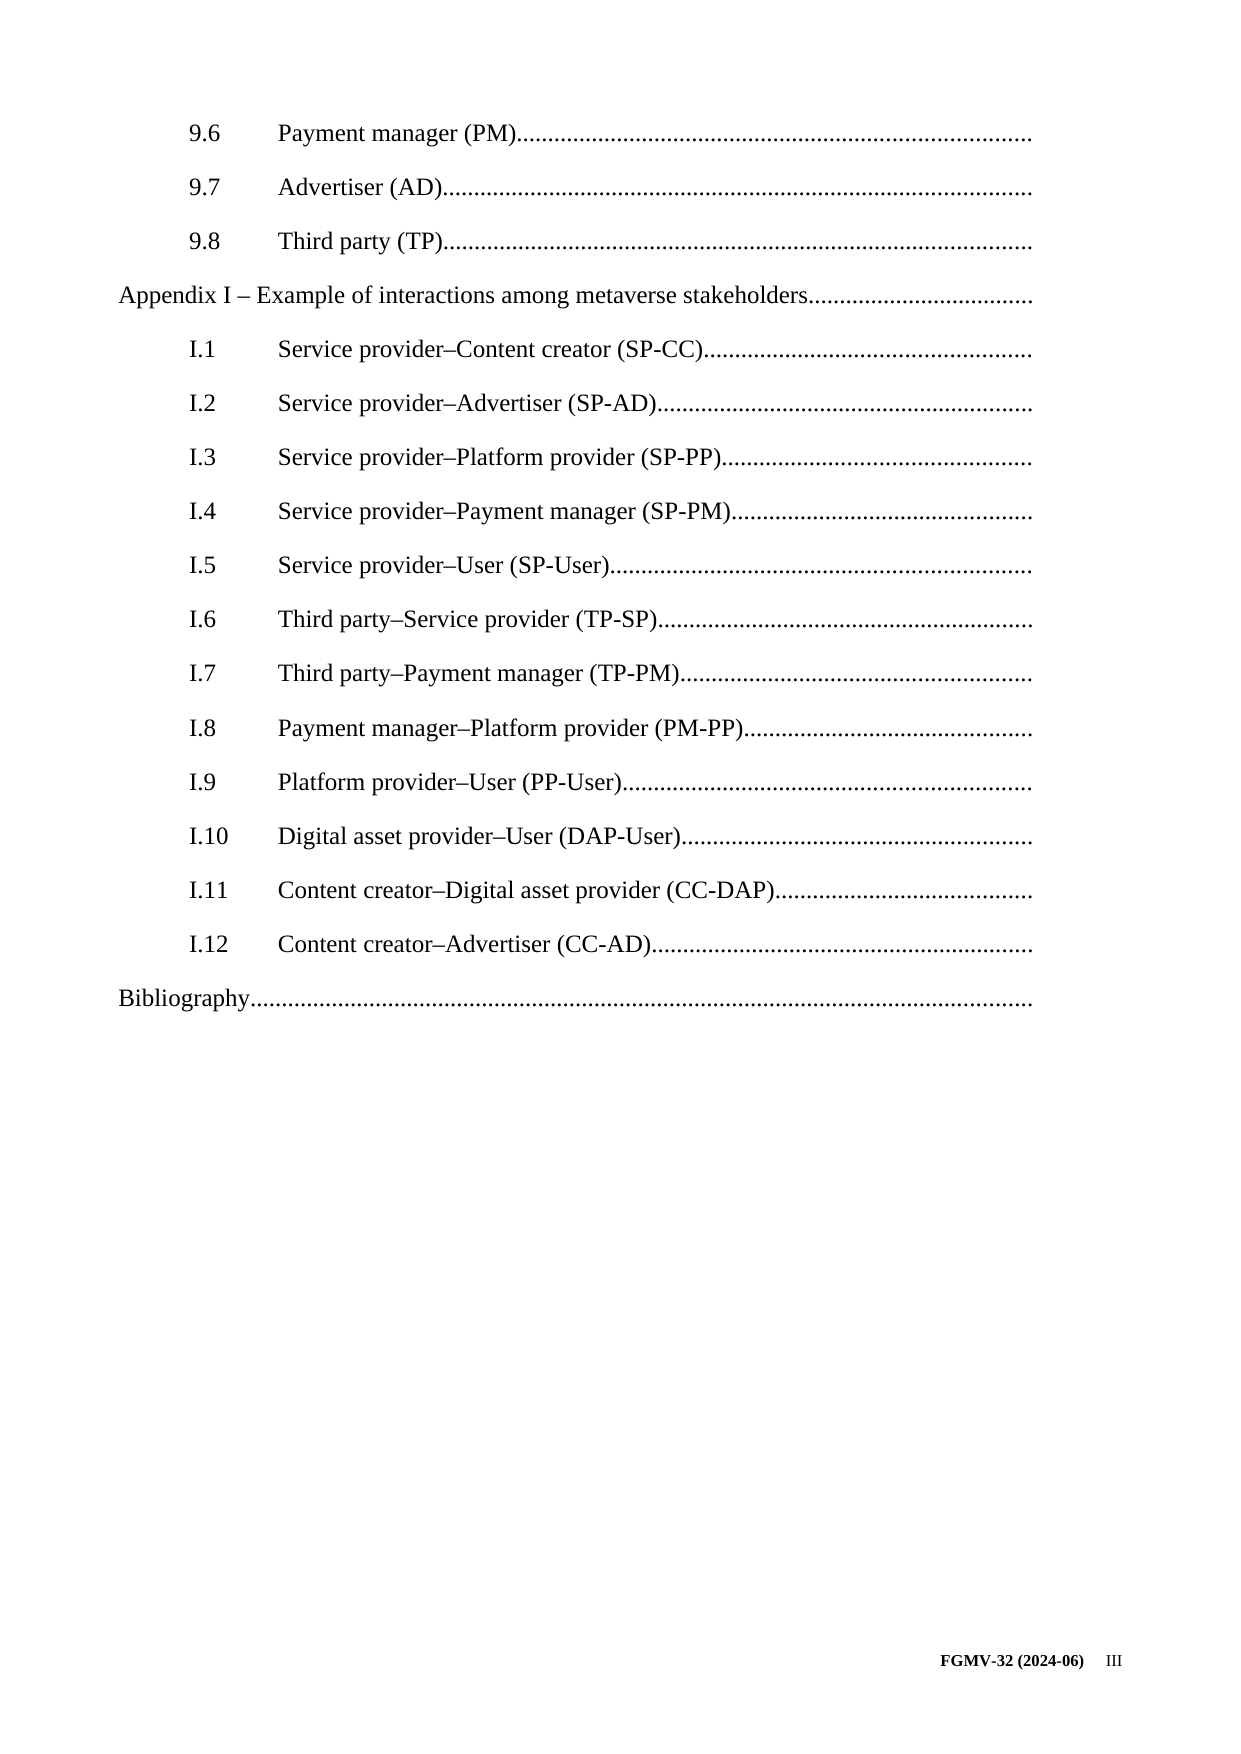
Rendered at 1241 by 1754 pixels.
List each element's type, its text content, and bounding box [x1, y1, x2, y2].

text I.10 Digital asset provider–User (DAP-User) 15 [189, 821, 1019, 849]
text Bibliography 18 [118, 983, 1019, 1012]
text I.5 Service provider–User (SP-User) 12 [189, 550, 1019, 579]
text 9.6 Payment manager (PM) 7 [189, 118, 1019, 147]
text I.6 Third party–Service provider (TP-SP) 13 [189, 604, 1019, 633]
text I.3 Service provider–Platform provider (SP-PP) 11 [189, 442, 1019, 471]
text I.4 Service provider–Payment manager (SP-PM) 12 [189, 496, 1019, 525]
text Appendix I – Example of interactions among metaverse stakeholders 9 [118, 280, 1019, 309]
text 9.7 Advertiser (AD) 8 [189, 172, 1019, 201]
text I.7 Third party–Payment manager (TP-PM) 14 [189, 658, 1019, 687]
text I.9 Platform provider–User (PP-User) 15 [189, 767, 1019, 795]
text I.2 Service provider–Advertiser (SP-AD) 10 [189, 388, 1019, 417]
text I.12 Content creator–Advertiser (CC-AD) 17 [189, 929, 1019, 958]
text I.8 Payment manager–Platform provider (PM-PP) 14 [189, 713, 1019, 741]
text 9.8 Third party (TP) 8 [189, 226, 1019, 255]
text I.11 Content creator–Digital asset provider (CC-DAP) 16 [189, 875, 1019, 903]
text I.1 Service provider–Content creator (SP-CC) 9 [189, 334, 1019, 363]
